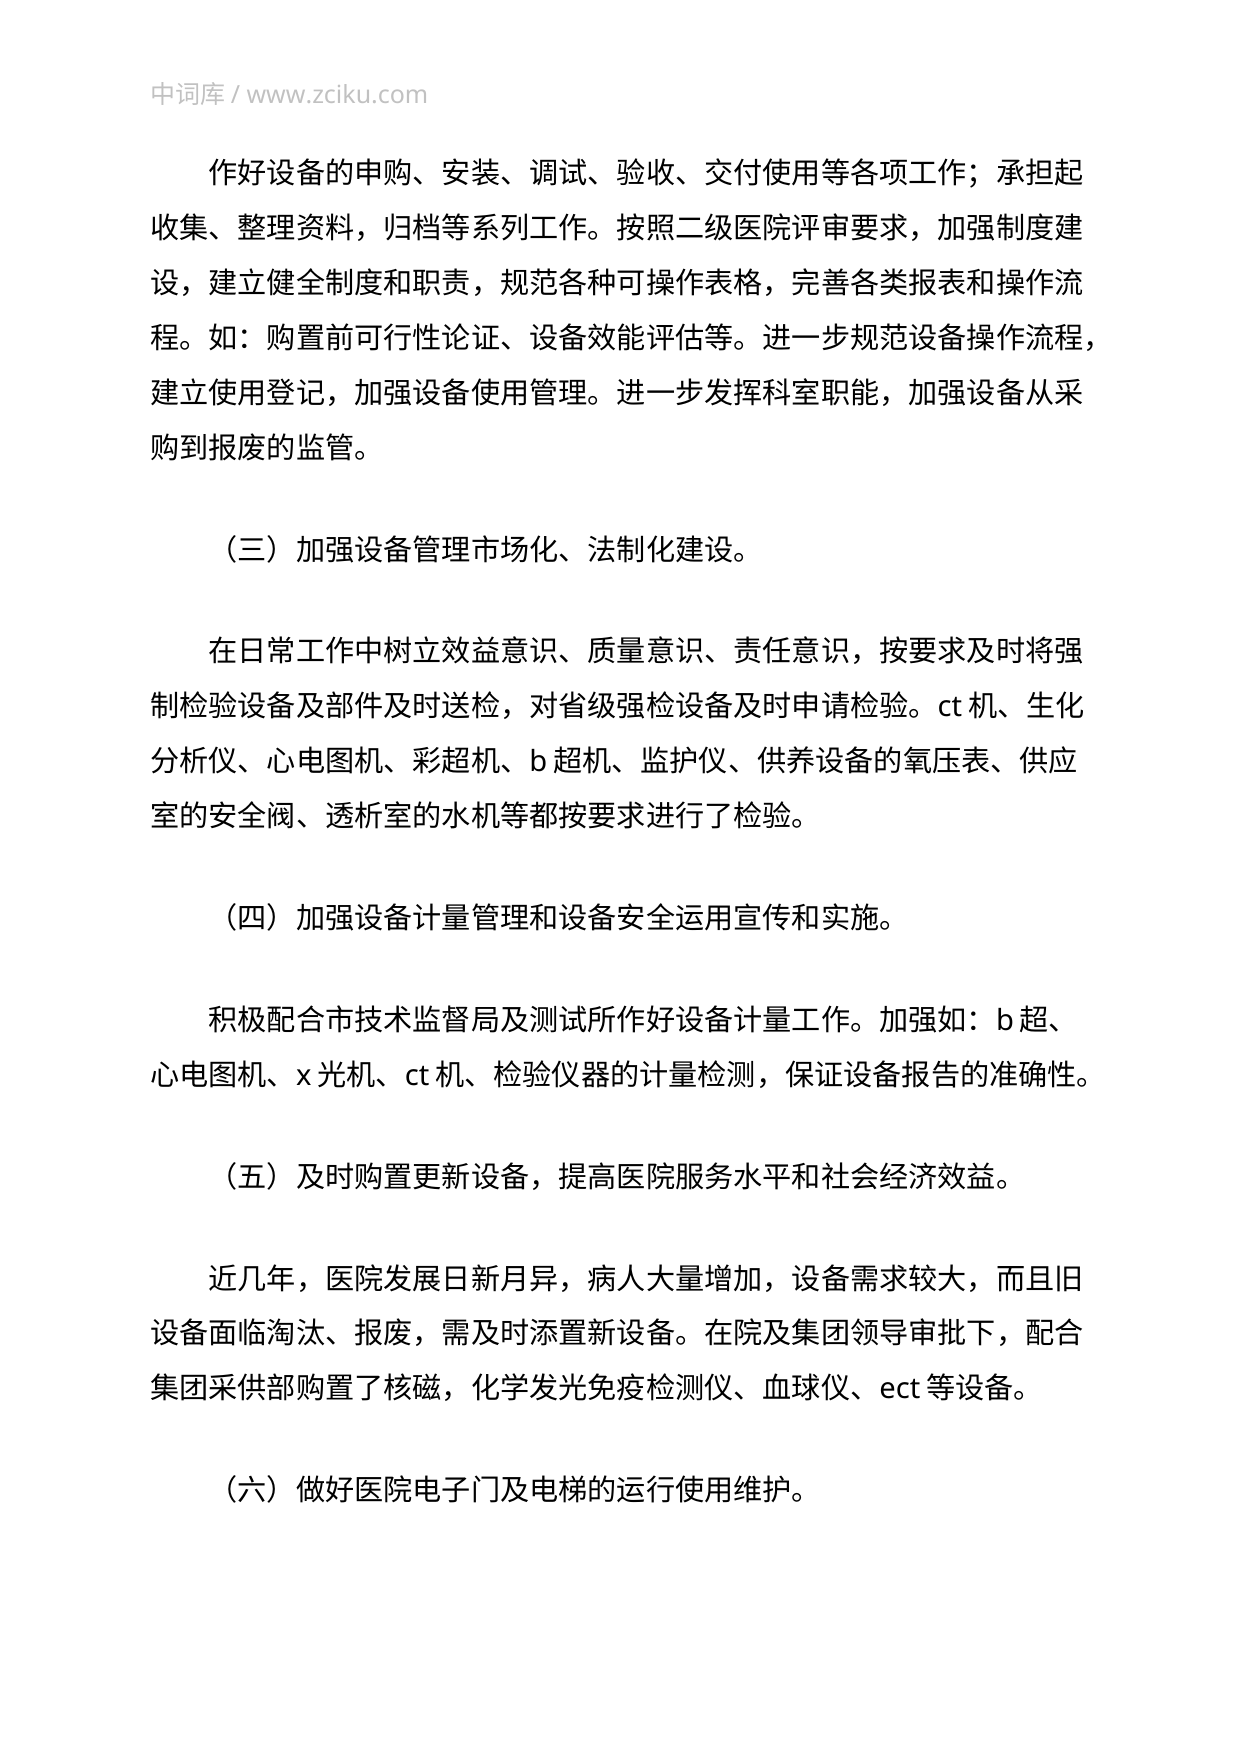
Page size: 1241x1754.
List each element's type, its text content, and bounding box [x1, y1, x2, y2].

text （三）加强设备管理市场化、法制化建设。 [150, 526, 1090, 568]
text 在日常工作中树立效益意识、质量意识、责任意识，按要求及时将强制检验设备及部件及时送检，对省级强检设备及时申请检验。ct机、生化分析仪、心电图机、彩超机、b超机、监护仪、供养设备的氧压表、供应室的安全阀、透析室的水机等都按要求进行了检验。 [150, 628, 1090, 835]
text （五）及时购置更新设备，提高医院服务水平和社会经济效益。 [150, 1153, 1090, 1196]
text （六）做好医院电子门及电梯的运行使用维护。 [150, 1467, 1090, 1509]
text 作好设备的申购、安装、调试、验收、交付使用等各项工作；承担起收集、整理资料，归档等系列工作。按照二级医院评审要求，加强制度建设，建立健全制度和职责，规范各种可操作表格，完善各类报表和操作流程。如：购置前可行性论证、设备效能评估等。进一步规范设备操作流程，建立使用登记，加强设备使用管理。进一步发挥科室职能，加强设备从采购到报废的监管。 [150, 150, 1090, 467]
text （四）加强设备计量管理和设备安全运用宣传和实施。 [150, 895, 1090, 937]
text 积极配合市技术监督局及测试所作好设备计量工作。加强如：b超、心电图机、x光机、ct机、检验仪器的计量检测，保证设备报告的准确性。 [150, 996, 1090, 1094]
text 近几年，医院发展日新月异，病人大量增加，设备需求较大，而且旧设备面临淘汰、报废，需及时添置新设备。在院及集团领导审批下，配合集团采供部购置了核磁，化学发光免疫检测仪、血球仪、ect等设备。 [150, 1255, 1090, 1407]
